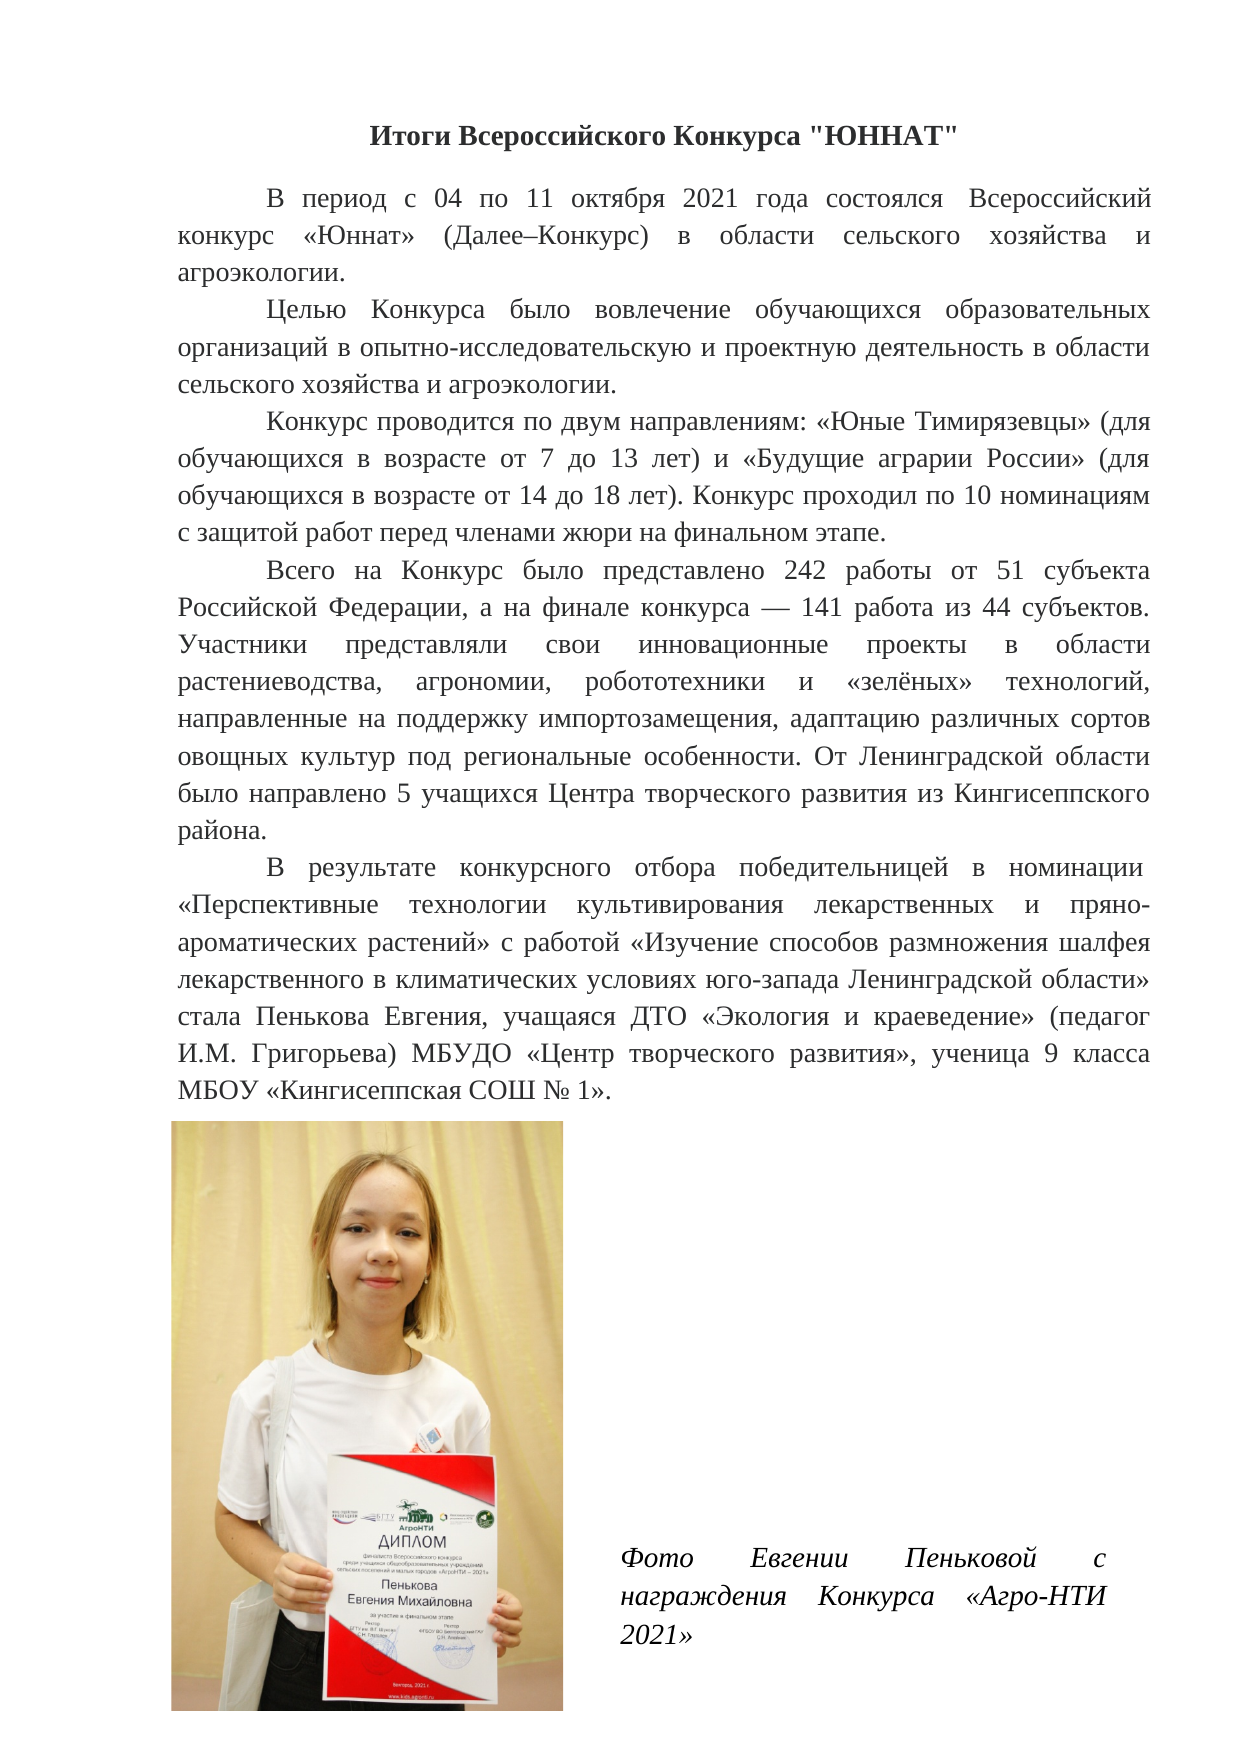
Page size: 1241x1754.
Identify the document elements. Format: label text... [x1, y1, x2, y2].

text Целью Конкурса было вовлечение обучающихся образовательных организаций в опытно-исследовательскую и проектную деятельность в области сельского хозяйства и агроэкологии. [177, 292, 1152, 399]
text Всего на Конкурс было представлено 242 работы от 51 субъекта Российской Федерации, а на финале конкурса — 141 работа из 44 субъектов. Участники представляли свои инновационные проекты в области растениеводства, агрономии, робототехники и «зелёных» технологий, направленные на поддержку импортозамещения, адаптацию различных сортов овощных культур под региональные особенности. От Ленинградской области было направлено 5 учащихся Центра творческого развития из Кингисеппского района. [177, 553, 1152, 845]
text Конкурс проводится по двум направлениям: «Юные Тимирязевцы» (для обучающихся в возрасте от 7 до 13 лет) и «Будущие аграрии России» (для обучающихся в возрасте от 14 до 18 лет). Конкурс проходил по 10 номинациям с защитой работ перед членами жюри на финальном этапе. [177, 404, 1152, 548]
text В результате конкурсного отбора победительницей в номинации «Перспективные технологии культивирования лекарственных и пряно-ароматических растений» с работой «Изучение способов размножения шалфея лекарственного в климатических условиях юго-запада Ленинградской области» стала Пенькова Евгения, учащаяся ДТО «Экология и краеведение» (педагог И.М. Григорьева) МБУДО «Центр творческого развития», ученица 9 класса МБОУ «Кингисеппская СОШ № 1». [177, 850, 1152, 1106]
text В период с 04 по 11 октября 2021 года состоялся Всероссийский конкурс «Юннат» (Далее–Конкурс) в области сельского хозяйства и агроэкологии. [177, 181, 1152, 288]
picture [171, 1121, 564, 1711]
text Итоги Всероссийского Конкурса "ЮННАТ" [177, 118, 1152, 152]
